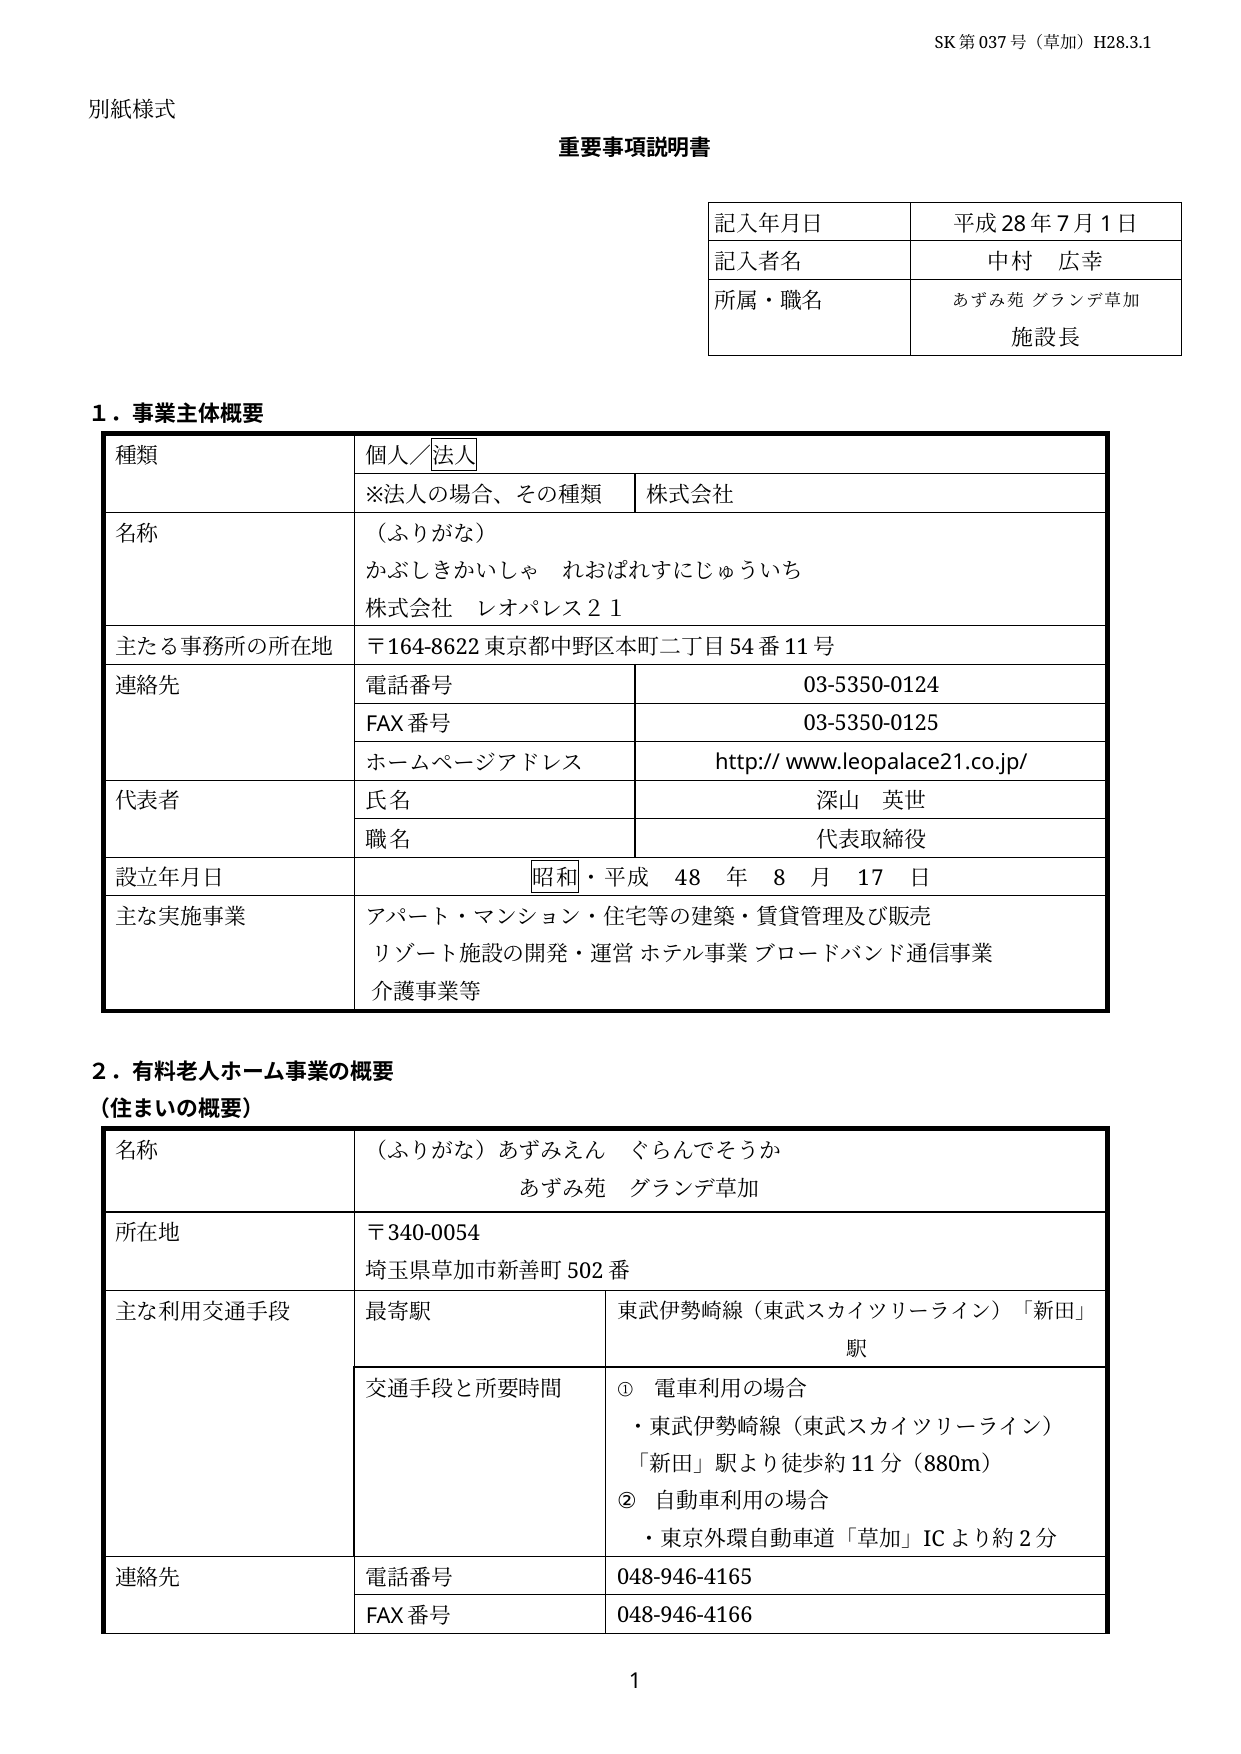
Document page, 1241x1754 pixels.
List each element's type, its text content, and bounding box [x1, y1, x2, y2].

table_cell 交通手段と所要時間 [355, 1368, 605, 1556]
table_cell 所属・職名 [709, 280, 910, 355]
table_cell FAX番号 [355, 704, 634, 741]
table_cell 電話番号 [355, 1557, 605, 1594]
table_header 名称 [106, 1131, 354, 1211]
table_cell ホームページアドレス [355, 742, 634, 779]
table_cell 株式会社 [636, 474, 1105, 512]
table_cell 048-946-4166 [606, 1595, 1105, 1633]
table_cell 職名 [355, 819, 634, 857]
table_header 種類 [106, 436, 354, 512]
text 重要事項説明書 [89, 127, 1181, 164]
table_cell 03-5350-0125 [636, 704, 1105, 741]
table_cell 深山 英世 [636, 781, 1105, 818]
table_cell http:// www.leopalace21.co.jp/ [636, 742, 1105, 779]
text ２．有料老人ホーム事業の概要 [89, 1051, 1181, 1088]
table_cell 記入者名 [709, 241, 910, 279]
table_cell 主な実施事業 [106, 896, 354, 1009]
table_cell 昭和・平成 48 年 8 月 17 日 [355, 858, 1105, 895]
table_cell 〒340-0054 埼玉県草加市新善町502番 [355, 1213, 1105, 1290]
table_cell 代表者 [106, 781, 354, 857]
table_cell ※法人の場合、その種類 [355, 474, 634, 512]
text １．事業主体概要 [89, 393, 1181, 431]
table_cell 048-946-4165 [606, 1557, 1105, 1594]
table_cell （ふりがな） かぶしきかいしゃ れおぱれすにじゅういち 株式会社 レオパレス２１ [355, 513, 1105, 625]
text （住まいの概要） [89, 1088, 1181, 1126]
table_cell 設立年月日 [106, 858, 354, 895]
table_cell 電話番号 [355, 665, 634, 702]
table_cell 03-5350-0124 [636, 665, 1105, 702]
table_cell 東武伊勢崎線（東武スカイツリーライン）「新田」駅 [606, 1291, 1105, 1366]
table_cell 主な利用交通手段 [106, 1291, 354, 1556]
table_cell 最寄駅 [355, 1291, 605, 1366]
table_cell 名称 [106, 513, 354, 625]
text 別紙様式 [89, 89, 1181, 127]
table_cell 〒164-8622東京都中野区本町二丁目54番11号 [355, 626, 1105, 664]
table_cell FAX番号 [355, 1595, 605, 1633]
table_header （ふりがな）あずみえん ぐらんでそうか あずみ苑 グランデ草加 [355, 1131, 1105, 1211]
table_cell 代表取締役 [636, 819, 1105, 857]
table_header 記入年月日 [709, 203, 910, 240]
table_cell 連絡先 [106, 1557, 354, 1633]
table_header 個人／法人 [355, 436, 1105, 473]
table_cell 中村 広幸 [911, 241, 1181, 279]
table_cell 連絡先 [106, 665, 354, 779]
table_cell 所在地 [106, 1213, 354, 1290]
table_cell 氏名 [355, 781, 634, 818]
table_cell 電車利用の場合 ・東武伊勢崎線（東武スカイツリーライン） 「新田」駅より徒歩約11分（880m） 自動車利用の場合 ・東京外環自動車道「草加」ICより約2分 [606, 1368, 1105, 1556]
table_cell あずみ苑 グランデ草加 施設長 [911, 280, 1181, 355]
table_cell 主たる事務所の所在地 [106, 626, 354, 664]
table_cell アパート・マンション・住宅等の建築・賃貸管理及び販売 リゾート施設の開発・運営 ホテル事業 ブロードバンド通信事業 介護事業等 [355, 896, 1105, 1009]
